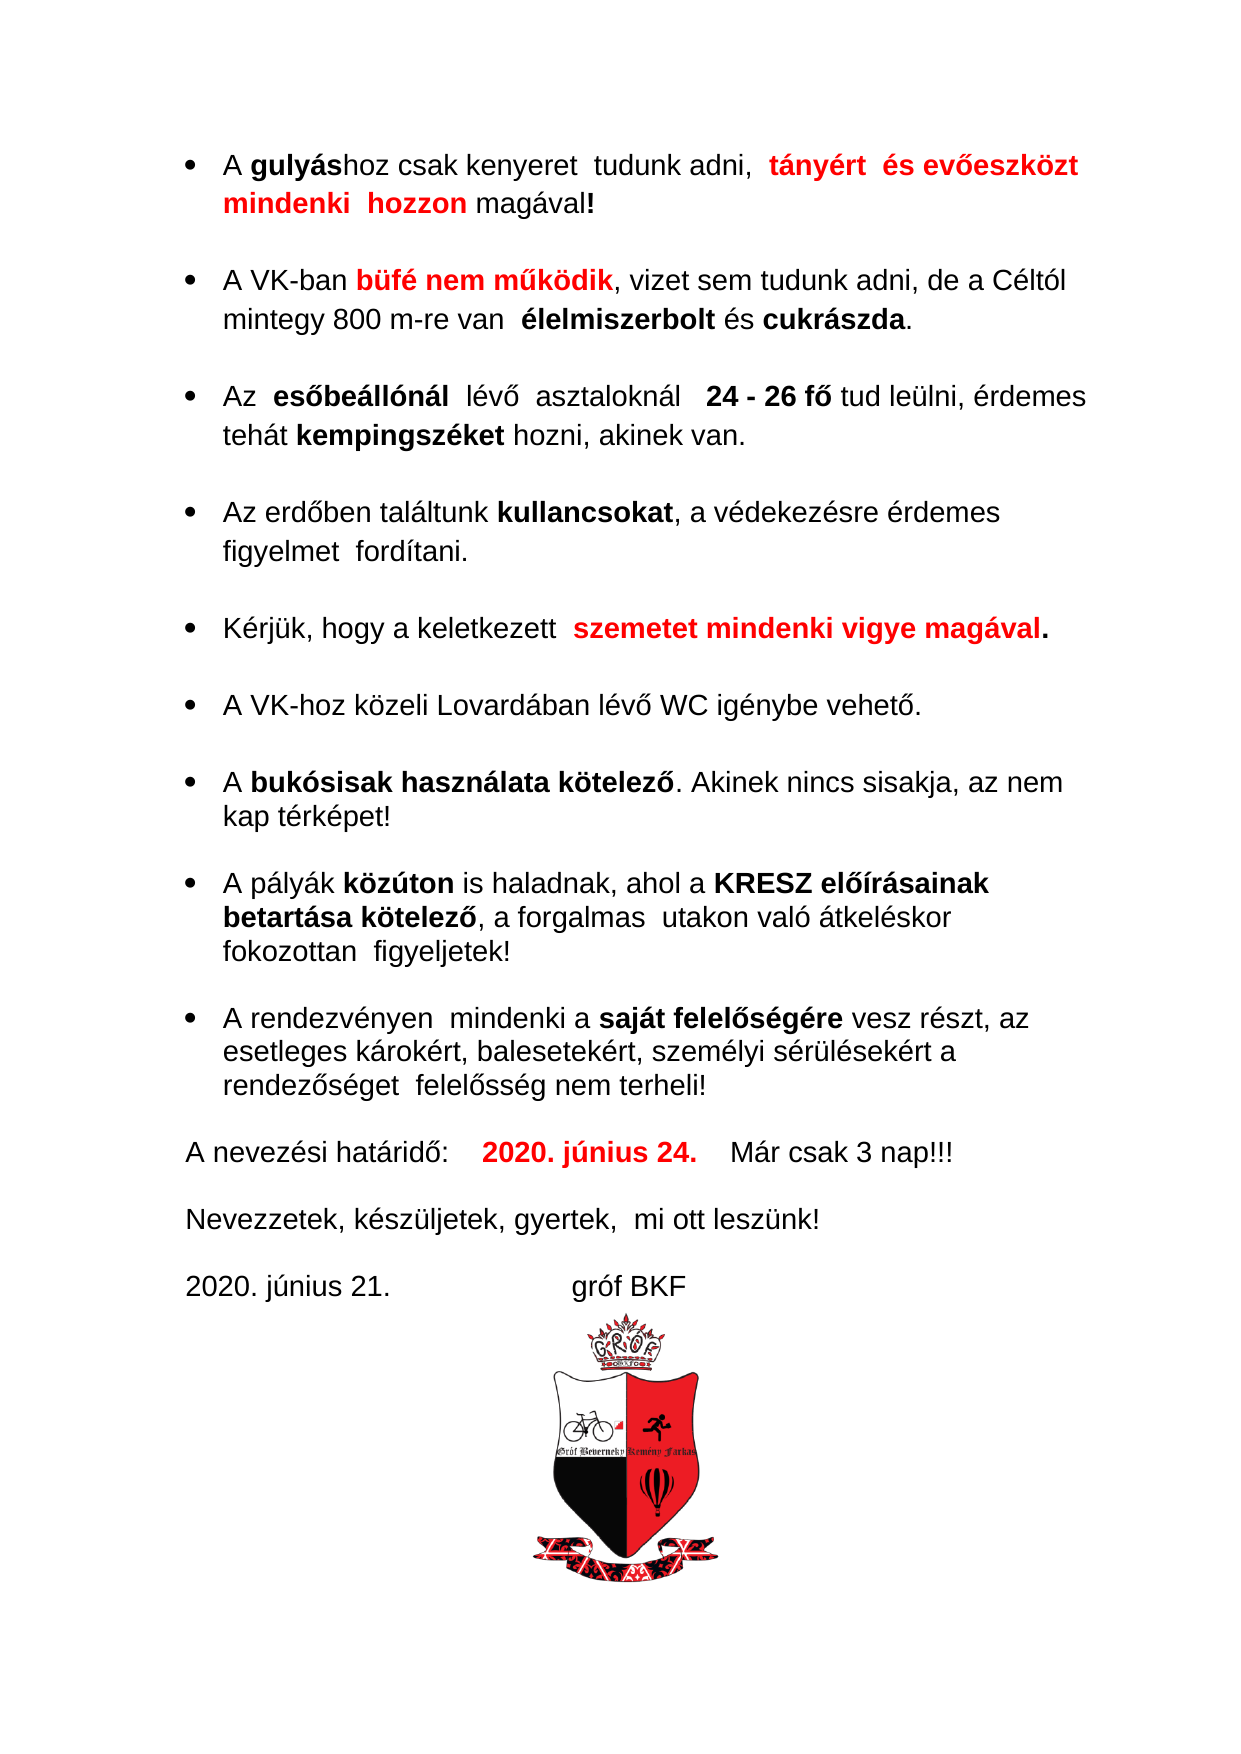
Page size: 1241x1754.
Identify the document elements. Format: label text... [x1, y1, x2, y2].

list A rendezvényen mindenki a saját felelőségére vesz részt, az esetleges károkért, balesetekért, személyi sérülésekért a rendezőséget felelősség nem terheli! [185, 1001, 1093, 1102]
text Nevezzetek, készüljetek, gyertek, mi ott leszünk! [185, 1202, 1093, 1236]
list A pályák közúton is haladnak, ahol a KRESZ előírásainak betartása kötelező, a forgalmas utakon való átkeléskor fokozottan figyeljetek! [185, 866, 1093, 967]
list Kérjük, hogy a keletkezett szemetet mindenki vigye magával. [185, 611, 1093, 645]
list mintegy 800 m-re van élelmiszerbolt és cukrászda. [223, 302, 1093, 336]
text A nevezési határidő: 2020. június 24. Már csak 3 nap!!! [185, 1135, 1093, 1169]
list A VK-ban büfé nem működik, vizet sem tudunk adni, de a Céltól [185, 263, 1093, 297]
list Az esőbeállónál lévő asztaloknál 24 - 26 fő tud leülni, érdemes tehát kempingszéket hozni, akinek van. [185, 379, 1093, 452]
text 2020. június 21. gróf BKF [185, 1269, 1093, 1303]
list A gulyáshoz csak kenyeret tudunk adni, tányért és evőeszközt [185, 148, 1093, 181]
list Az erdőben találtunk kullancsokat, a védekezésre érdemes figyelmet fordítani. [185, 495, 1093, 567]
list A VK-hoz közeli Lovardában lévő WC igénybe vehető. [185, 688, 1093, 722]
list mindenki hozzon magával! [223, 186, 1093, 220]
list A bukósisak használata kötelező. Akinek nincs sisakja, az nem kap térképet! [185, 766, 1093, 833]
picture [529, 1302, 723, 1587]
